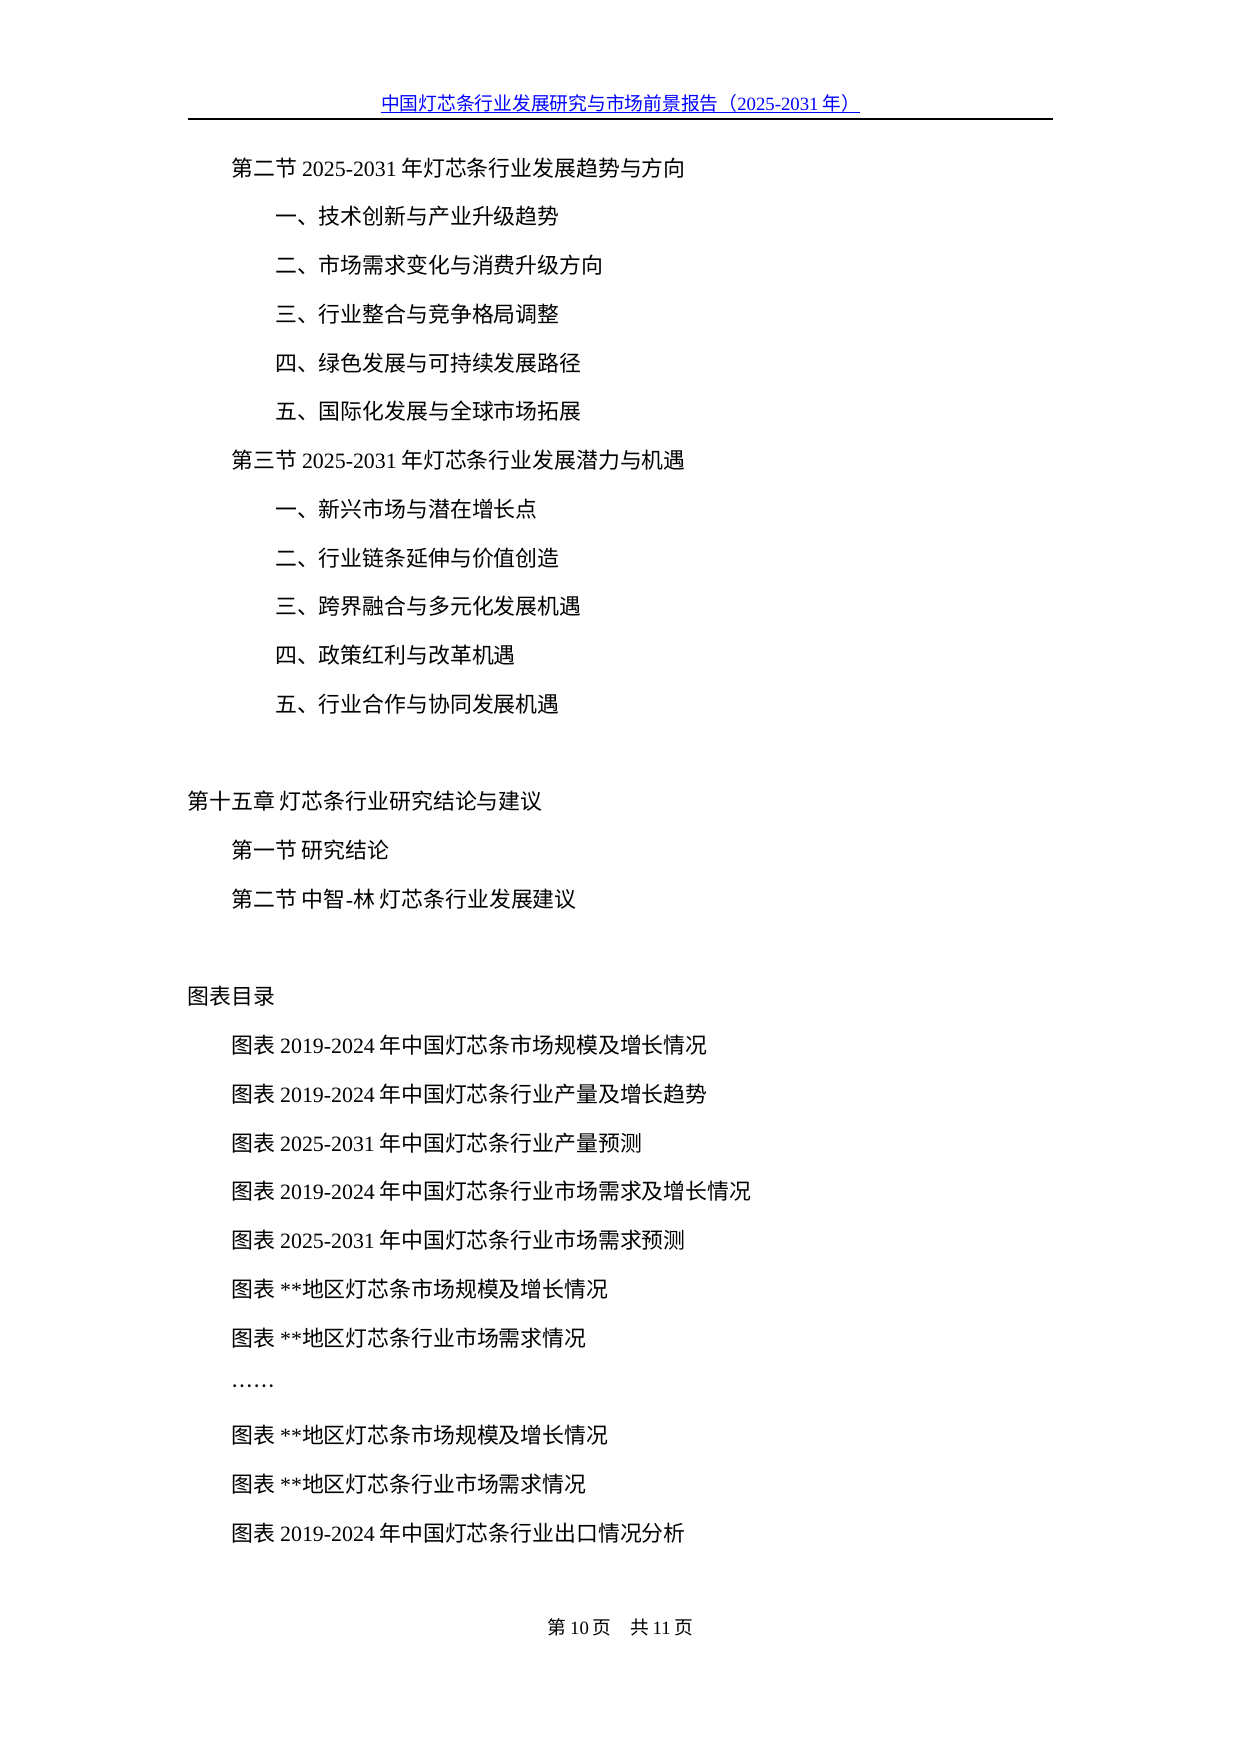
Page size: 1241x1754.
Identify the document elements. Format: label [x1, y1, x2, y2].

text [187, 150, 1053, 1548]
